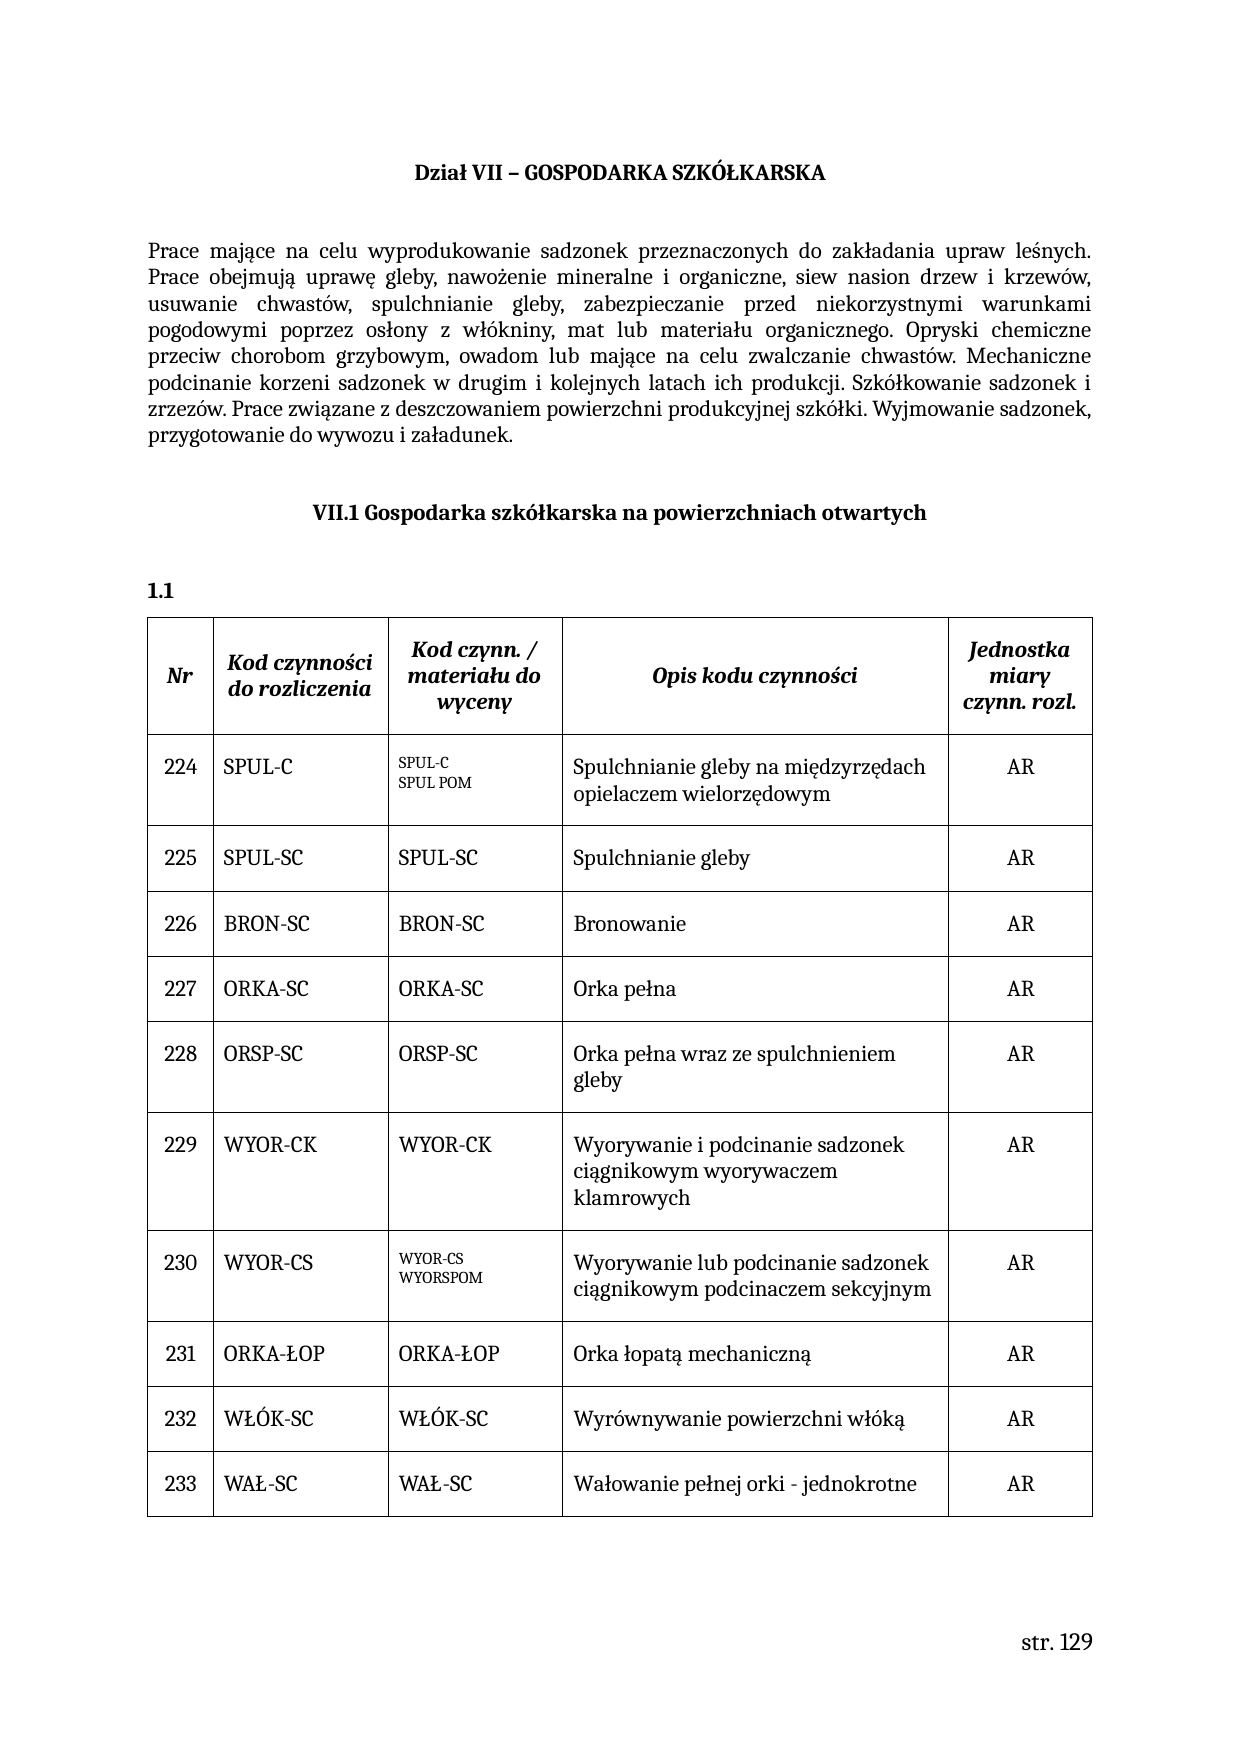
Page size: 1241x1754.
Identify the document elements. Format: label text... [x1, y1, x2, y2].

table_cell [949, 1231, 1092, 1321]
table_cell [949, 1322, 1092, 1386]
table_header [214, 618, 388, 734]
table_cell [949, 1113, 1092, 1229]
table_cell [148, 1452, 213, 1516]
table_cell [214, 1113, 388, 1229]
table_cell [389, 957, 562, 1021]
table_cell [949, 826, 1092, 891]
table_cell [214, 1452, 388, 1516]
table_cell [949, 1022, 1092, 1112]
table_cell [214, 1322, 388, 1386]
text 1.1 [148, 578, 1093, 604]
text Prace mające na celu wyprodukowanie sadzonek przeznaczonych do zakładania upraw leśnych. Prace obejmują uprawę gleby, nawożenie mineralne i organiczne, siew nasion drzew i krzewów, usuwanie chwastów, spulchnianie gleby, zabezpieczanie przed niekorzystnymi warunkami pogodowymi poprzez osłony z włókniny, mat lub materiału organicznego. Opryski chemiczne przeciw chorobom grzybowym, owadom lub mające na celu zwalczanie chwastów. Mechaniczne podcinanie korzeni sadzonek w drugim i kolejnych latach ich produkcji. Szkółkowanie sadzonek i zrzezów. Prace związane z deszczowaniem powierzchni produkcyjnej szkółki. Wyjmowanie sadzonek, przygotowanie do wywozu i załadunek. [148, 238, 1093, 449]
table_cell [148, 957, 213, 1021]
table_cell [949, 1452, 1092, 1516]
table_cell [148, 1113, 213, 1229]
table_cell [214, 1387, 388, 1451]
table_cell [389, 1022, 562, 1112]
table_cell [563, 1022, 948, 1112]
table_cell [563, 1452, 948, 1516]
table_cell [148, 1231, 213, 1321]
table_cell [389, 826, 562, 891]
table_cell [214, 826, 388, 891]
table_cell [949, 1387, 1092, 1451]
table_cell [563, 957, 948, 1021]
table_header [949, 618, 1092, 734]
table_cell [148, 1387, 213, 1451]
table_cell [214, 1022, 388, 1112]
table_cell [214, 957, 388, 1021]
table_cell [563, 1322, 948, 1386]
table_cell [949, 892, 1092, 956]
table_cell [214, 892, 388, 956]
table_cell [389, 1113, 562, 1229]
subtitle VII.1 Gospodarka szkółkarska na powierzchniach otwartych [148, 500, 1093, 526]
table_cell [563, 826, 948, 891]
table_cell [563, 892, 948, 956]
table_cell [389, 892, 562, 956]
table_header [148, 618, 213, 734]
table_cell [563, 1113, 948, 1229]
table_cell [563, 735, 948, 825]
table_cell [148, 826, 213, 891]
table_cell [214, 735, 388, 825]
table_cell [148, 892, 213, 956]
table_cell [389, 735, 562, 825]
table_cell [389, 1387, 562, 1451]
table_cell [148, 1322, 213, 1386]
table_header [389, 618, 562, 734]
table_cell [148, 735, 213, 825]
subtitle Dział VII – GOSPODARKA SZKÓŁKARSKA [148, 160, 1093, 186]
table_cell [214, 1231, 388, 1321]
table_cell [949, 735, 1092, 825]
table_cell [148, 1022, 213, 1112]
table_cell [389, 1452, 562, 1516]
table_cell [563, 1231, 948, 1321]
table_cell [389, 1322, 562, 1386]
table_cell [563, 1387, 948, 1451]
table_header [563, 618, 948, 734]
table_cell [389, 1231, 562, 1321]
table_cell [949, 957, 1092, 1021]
